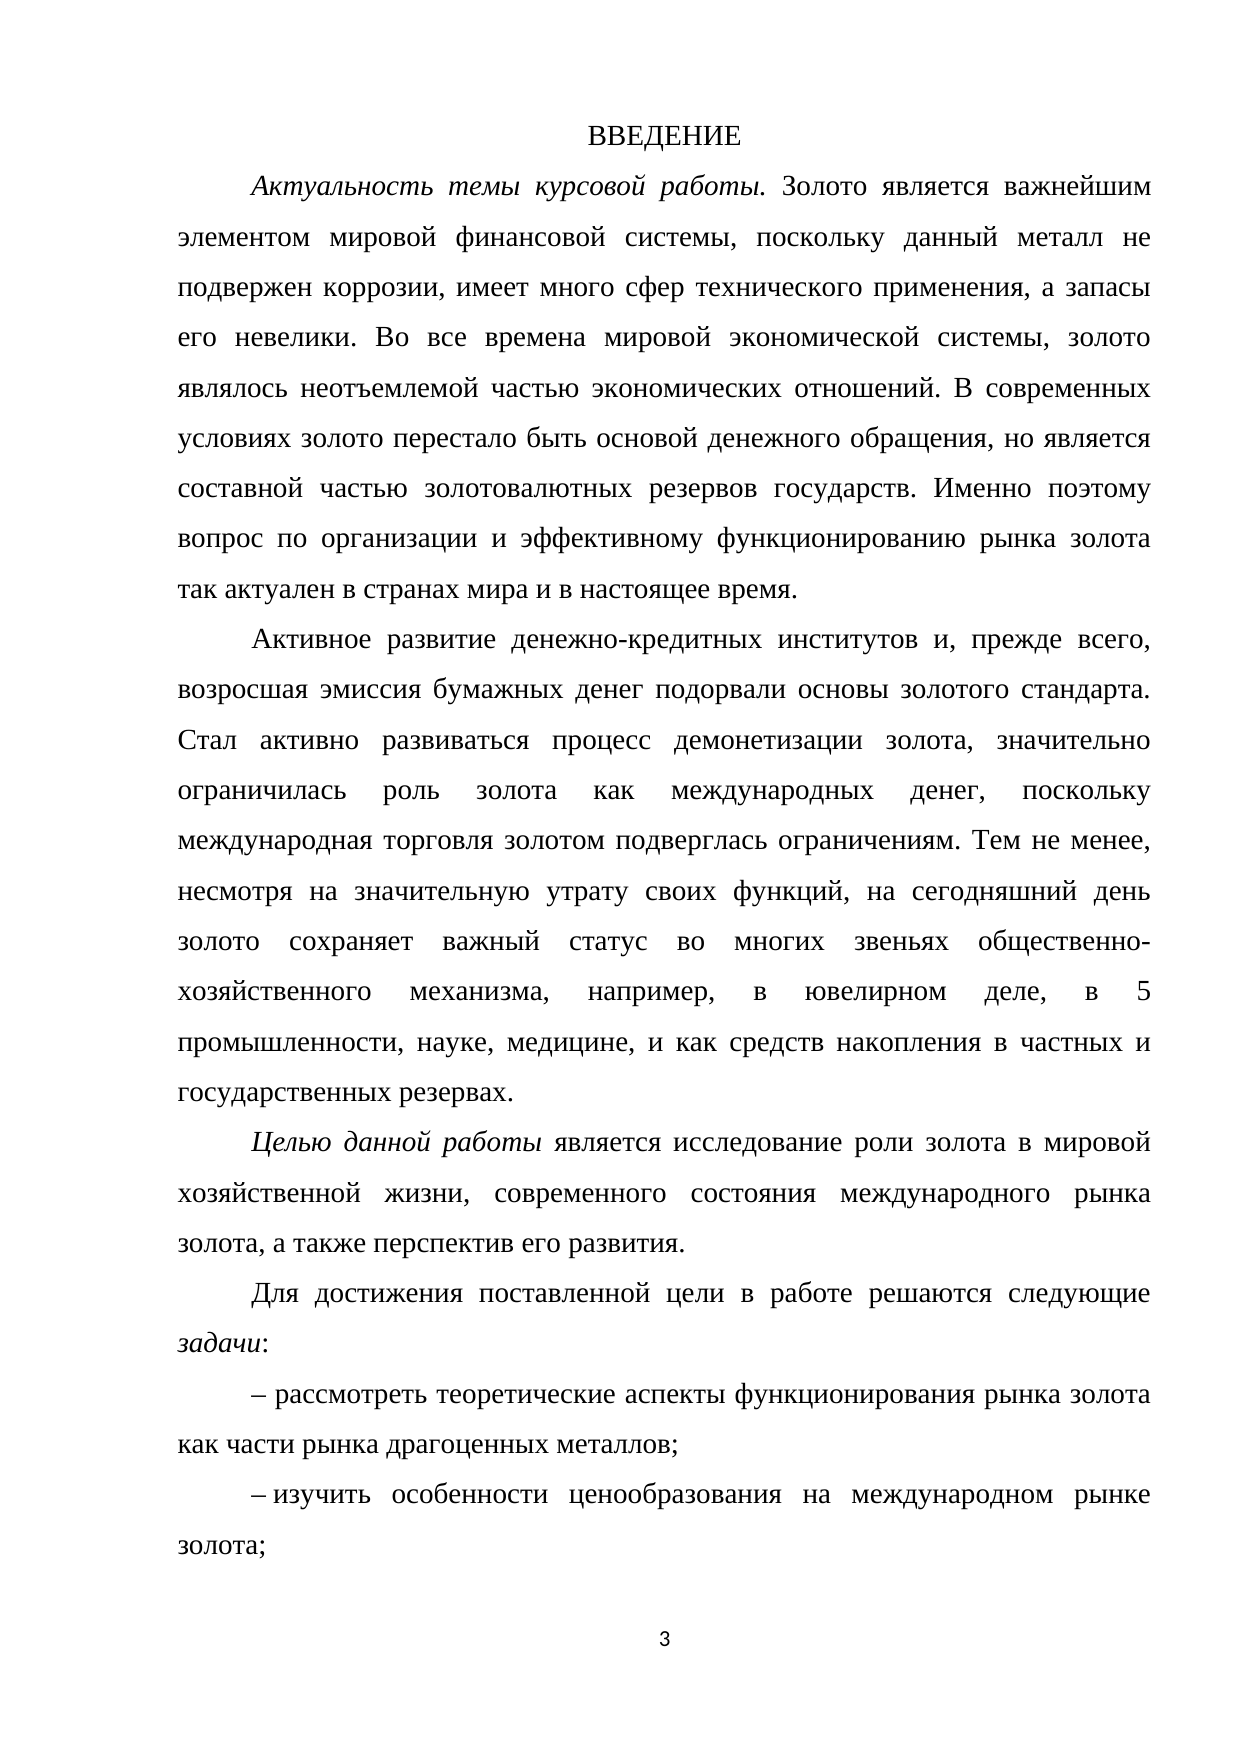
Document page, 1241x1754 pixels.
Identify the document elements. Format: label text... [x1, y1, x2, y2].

text Для достижения поставленной цели в работе решаются следующие задачи: [177, 1275, 1152, 1359]
text – рассмотреть теоретические аспекты функционирования рынка золота как части рынка драгоценных металлов; [177, 1376, 1152, 1460]
text – изучить особенности ценообразования на международном рынке золота; [177, 1477, 1152, 1560]
text Активное развитие денежно-кредитных институтов и, прежде всего, возросшая эмиссия бумажных денег подорвали основы золотого стандарта. Стал активно развиваться процесс демонетизации золота, значительно ограничилась роль золота как международных денег, поскольку международная торговля золотом подверглась ограничениям. Тем не менее, несмотря на значительную утрату своих функций, на сегодняшний день золото сохраняет важный статус во многих звеньях общественно-хозяйственного механизма, например, в ювелирном деле, в 5 промышленности, науке, медицине, и как средств накопления в частных и государственных резервах. [177, 621, 1152, 1108]
text ВВЕДЕНИЕ [177, 118, 1152, 152]
text Актуальность темы курсовой работы. Золото является важнейшим элементом мировой финансовой системы, поскольку данный металл не подвержен коррозии, имеет много сфер технического применения, а запасы его невелики. Во все времена мировой экономической системы, золото являлось неотъемлемой частью экономических отношений. В современных условиях золото перестало быть основой денежного обращения, но является составной частью золотовалютных резервов государств. Именно поэтому вопрос по организации и эффективному функционированию рынка золота так актуален в странах мира и в настоящее время. [177, 168, 1152, 604]
text Целью данной работы является исследование роли золота в мировой хозяйственной жизни, современного состояния международного рынка золота, а также перспектив его развития. [177, 1124, 1152, 1258]
